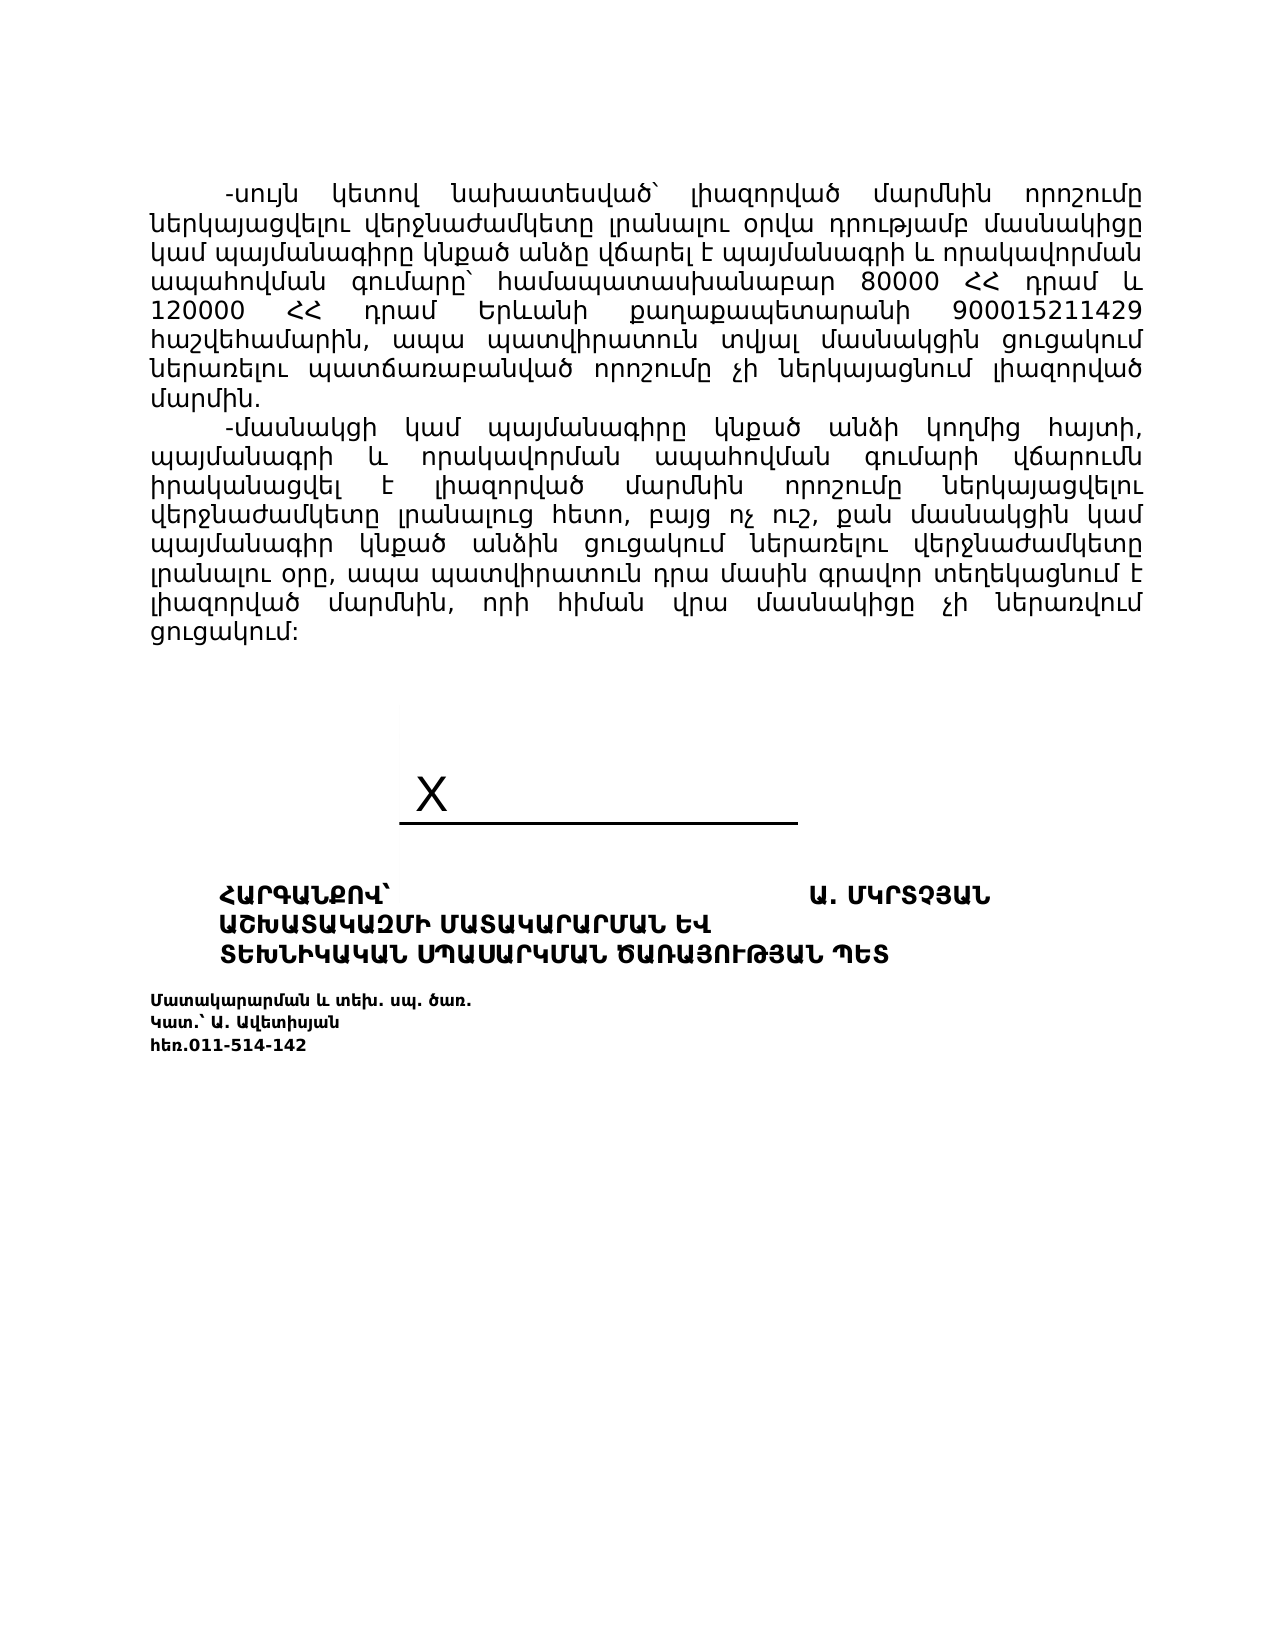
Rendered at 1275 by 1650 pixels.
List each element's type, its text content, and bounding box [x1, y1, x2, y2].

text Մատակարարման և տեխ. սպ. ծառ. [150, 991, 1144, 1011]
text ՀԱՐԳԱՆՔՈՎ՝ Ա. ՄԿՐՏՉՅԱՆ [150, 704, 1144, 911]
text -սույն կետով նախատեսված՝ լիազորված մարմնին որոշումը ներկայացվելու վերջնաժամկետը լրանալու օրվա դրությամբ մասնակիցը կամ պայմանագիրը կնքած անձը վճարել է պայմանագրի և որակավորման ապահովման գումարը՝ համապատասխանաբար 80000 ՀՀ դրամ և 120000 ՀՀ դրամ Երևանի քաղաքապետարանի 900015211429 հաշվեհամարին, ապա պատվիրատուն տվյալ մասնակցին ցուցակում ներառելու պատճառաբանված որոշումը չի ներկայացնում լիազորված մարմին. [150, 179, 1144, 413]
text ԱՇԽԱՏԱԿԱԶՄԻ ՄԱՏԱԿԱՐԱՐՄԱՆ ԵՎ [150, 911, 1144, 940]
text հեռ.011-514-142 [150, 1036, 1144, 1055]
text Կատ.՝ Ա. Ավետիսյան [150, 1013, 1144, 1033]
text ՏԵԽՆԻԿԱԿԱՆ ՍՊԱՍԱՐԿՄԱՆ ԾԱՌԱՅՈՒԹՅԱՆ ՊԵՏ [150, 940, 1144, 969]
text -մասնակցի կամ պայմանագիրը կնքած անձի կողմից հայտի, պայմանագրի և որակավորման ապահովման գումարի վճարումն իրականացվել է լիազորված մարմնին որոշումը ներկայացվելու վերջնաժամկետը լրանալուց հետո, բայց ոչ ուշ, քան մասնակցին կամ պայմանագիր կնքած անձին ցուցակում ներառելու վերջնաժամկետը լրանալու օրը, ապա պատվիրատուն դրա մասին գրավոր տեղեկացնում է լիազորված մարմնին, որի հիման վրա մասնակիցը չի ներառվում ցուցակում: [150, 413, 1144, 646]
